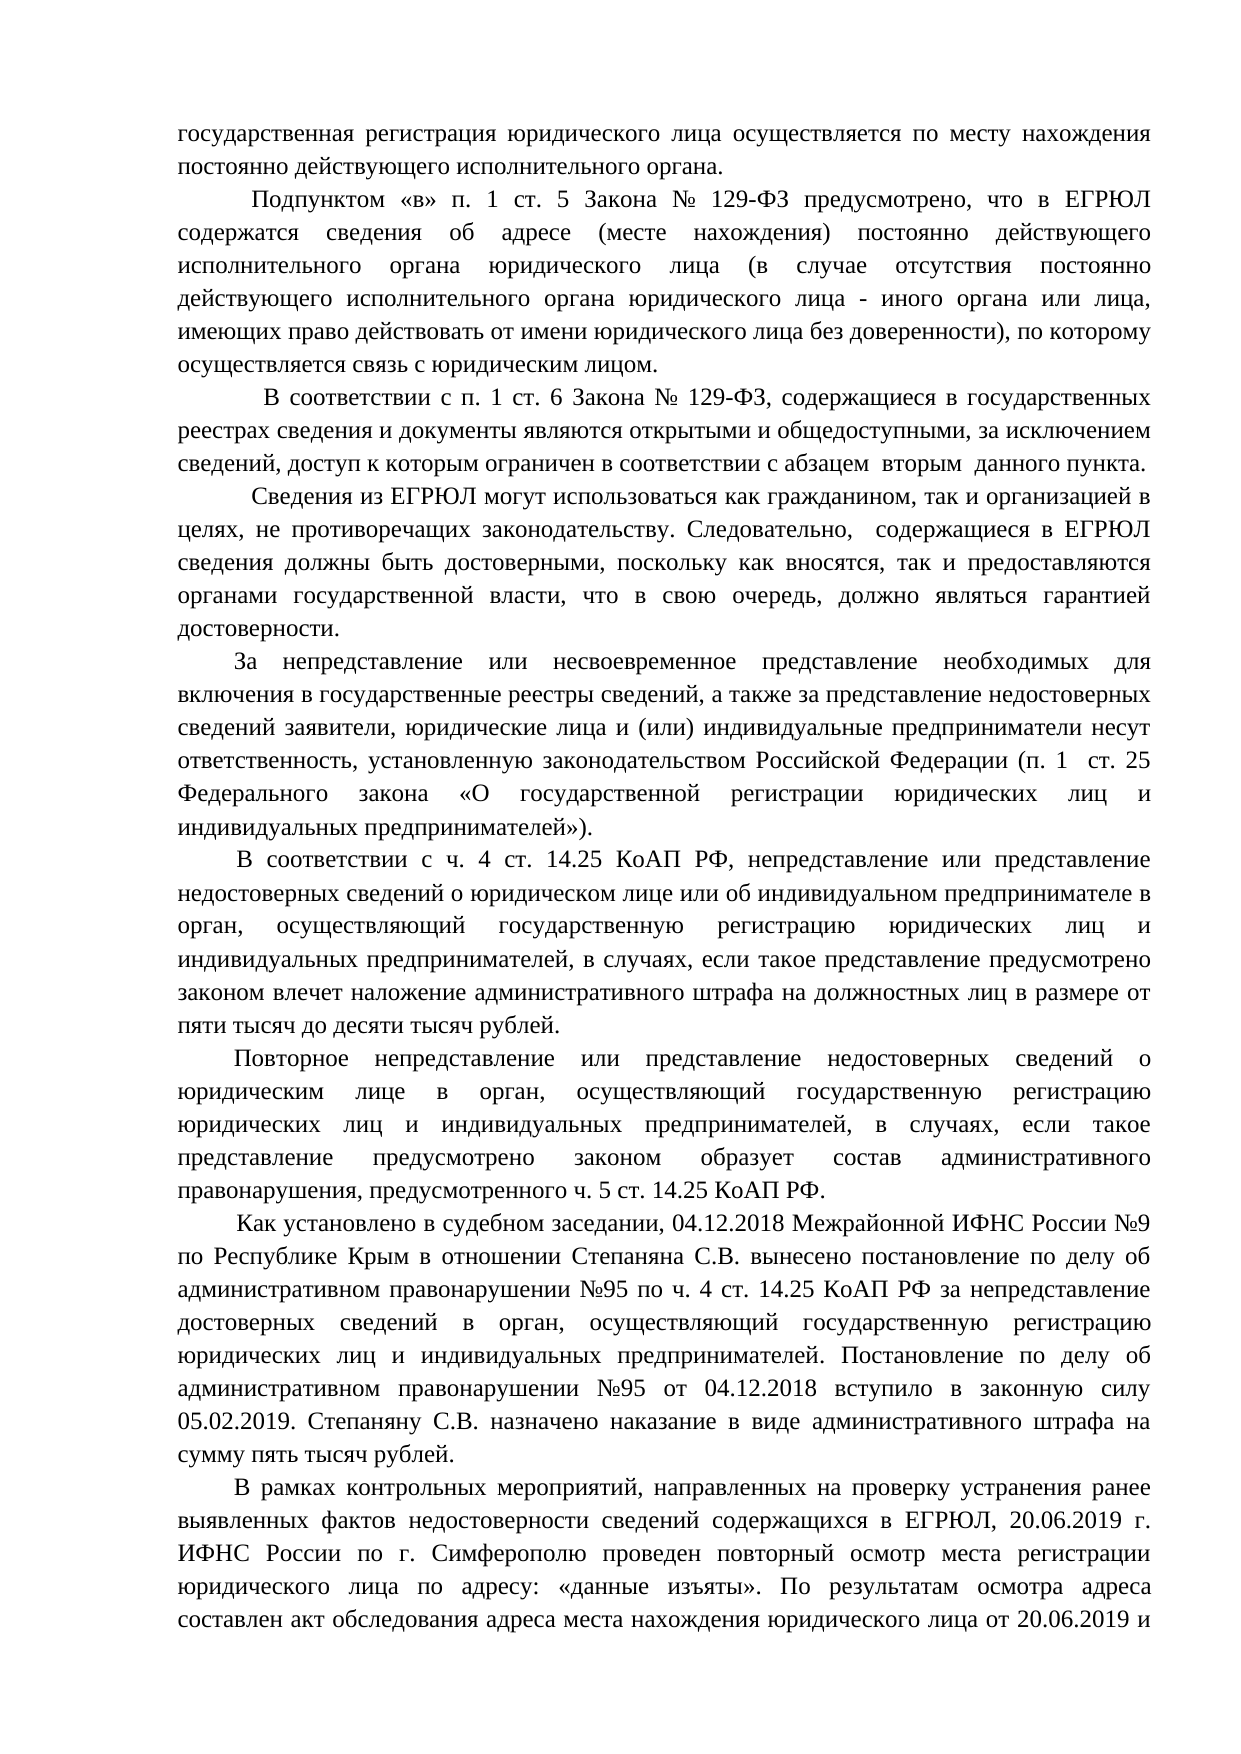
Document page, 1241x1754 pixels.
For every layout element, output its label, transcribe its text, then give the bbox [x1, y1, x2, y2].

text За непредставление или несвоевременное представление необходимых для включения в государственные реестры сведений, а также за представление недостоверных сведений заявители, юридические лица и (или) индивидуальные предприниматели несут ответственность, установленную законодательством Российской Федерации (п. 1 ст. 25 Федерального закона «О государственной регистрации юридических лиц и индивидуальных предпринимателей»). [177, 646, 1152, 840]
text Сведения из ЕГРЮЛ могут использоваться как гражданином, так и организацией в целях, не противоречащих законодательству. Следовательно, содержащиеся в ЕГРЮЛ сведения должны быть достоверными, поскольку как вносятся, так и предоставляются органами государственной власти, что в свою очередь, должно являться гарантией достоверности. [177, 481, 1152, 642]
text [177, 118, 1152, 180]
text Подпунктом «в» п. 1 ст. 5 Закона № 129-ФЗ предусмотрено, что в ЕГРЮЛ содержатся сведения об адресе (месте нахождения) постоянно действующего исполнительного органа юридического лица (в случае отсутствия постоянно действующего исполнительного органа юридического лица - иного органа или лица, имеющих право действовать от имени юридического лица без доверенности), по которому осуществляется связь с юридическим лицом. [177, 184, 1152, 378]
text Повторное непредставление или представление недостоверных сведений о юридическим лице в орган, осуществляющий государственную регистрацию юридических лиц и индивидуальных предпринимателей, в случаях, если такое представление предусмотрено законом образует состав административного правонарушения, предусмотренного ч. 5 ст. 14.25 КоАП РФ. [177, 1043, 1152, 1203]
text Как установлено в судебном заседании, 04.12.2018 Межрайонной ИФНС России №9 по Республике Крым в отношении Степаняна С.В. вынесено постановление по делу об административном правонарушении №95 по ч. 4 ст. 14.25 КоАП РФ за непредставление достоверных сведений в орган, осуществляющий государственную регистрацию юридических лиц и индивидуальных предпринимателей. Постановление по делу об административном правонарушении №95 от 04.12.2018 вступило в законную силу 05.02.2019. Степаняну С.В. назначено наказание в виде административного штрафа на сумму пять тысяч рублей. [177, 1208, 1152, 1468]
text В соответствии с п. 1 ст. 6 Закона № 129-ФЗ, содержащиеся в государственных реестрах сведения и документы являются открытыми и общедоступными, за исключением сведений, доступ к которым ограничен в соответствии с абзацем вторым данного пункта. [177, 382, 1152, 477]
text В соответствии с ч. 4 ст. 14.25 КоАП РФ, непредставление или представление недостоверных сведений о юридическом лице или об индивидуальном предпринимателе в орган, осуществляющий государственную регистрацию юридических лиц и индивидуальных предпринимателей, в случаях, если такое представление предусмотрено законом влечет наложение административного штрафа на должностных лиц в размере от пяти тысяч до десяти тысяч рублей. [177, 844, 1152, 1038]
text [177, 1472, 1152, 1633]
